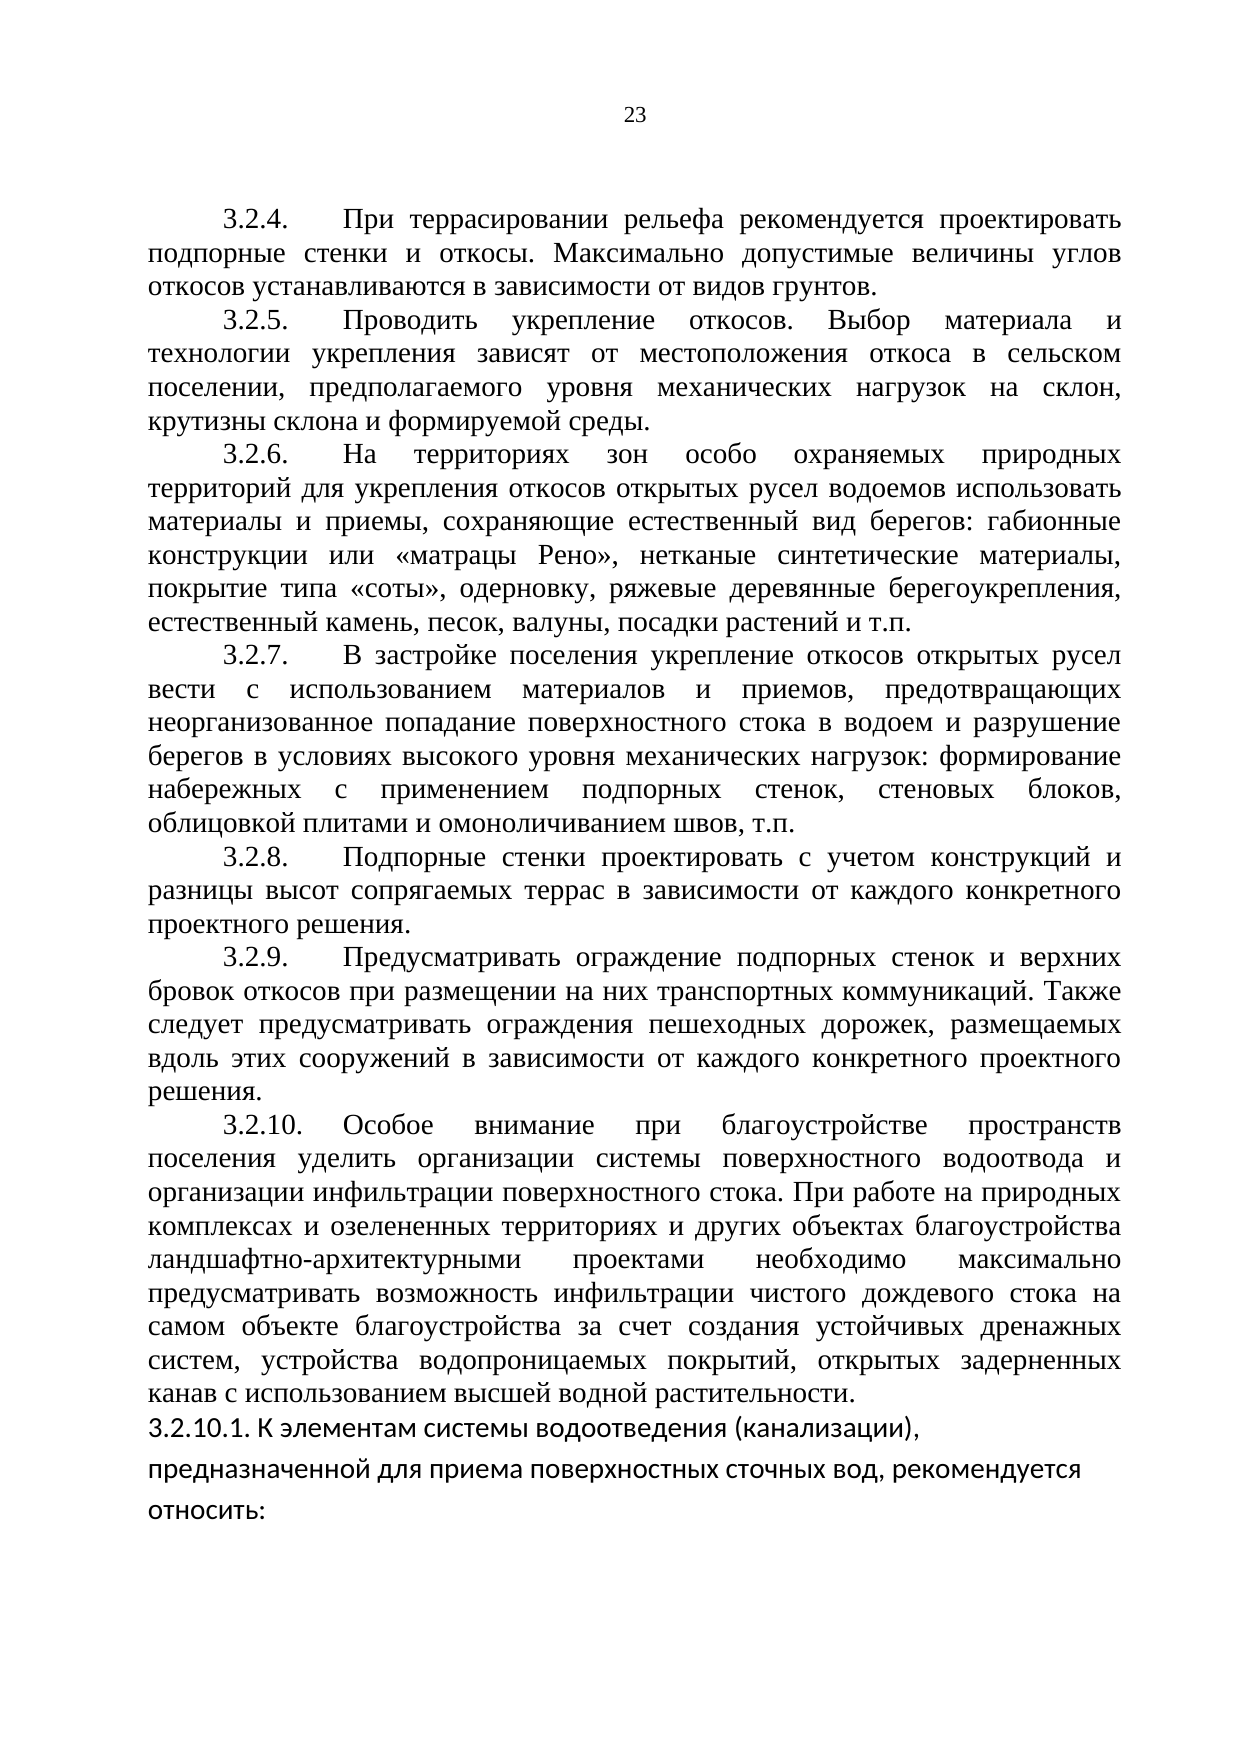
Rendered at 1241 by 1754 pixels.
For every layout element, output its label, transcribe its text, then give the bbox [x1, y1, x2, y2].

list В застройке поселения укрепление откосов открытых русел вести с использованием материалов и приемов, предотвращающих неорганизованное попадание поверхностного стока в водоем и разрушение берегов в условиях высокого уровня механических нагрузок: формирование набережных с применением подпорных стенок, стеновых блоков, облицовкой плитами и омоноличиванием швов, т.п. [148, 637, 1122, 839]
list Особое внимание при благоустройстве пространств поселения уделить организации системы поверхностного водоотвода и организации инфильтрации поверхностного стока. При работе на природных комплексах и озелененных территориях и других объектах благоустройства ландшафтно-архитектурными проектами необходимо максимально предусматривать возможность инфильтрации чистого дождевого стока на самом объекте благоустройства за счет создания устойчивых дренажных систем, устройства водопроницаемых покрытий, открытых задерненных канав с использованием высшей водной растительности. [148, 1107, 1122, 1409]
list На территориях зон особо охраняемых природных территорий для укрепления откосов открытых русел водоемов использовать материалы и приемы, сохраняющие естественный вид берегов: габионные конструкции или «матрацы Рено», нетканые синтетические материалы, покрытие типа «соты», одерновку, ряжевые деревянные берегоукрепления, естественный камень, песок, валуны, посадки растений и т.п. [148, 436, 1122, 637]
list Проводить укрепление откосов. Выбор материала и технологии укрепления зависят от местоположения откоса в сельском поселении, предполагаемого уровня механических нагрузок на склон, крутизны склона и формируемой среды. [148, 302, 1122, 436]
list При террасировании рельефа рекомендуется проектировать подпорные стенки и откосы. Максимально допустимые величины углов откосов устанавливаются в зависимости от видов грунтов. [148, 201, 1122, 302]
list Предусматривать ограждение подпорных стенок и верхних бровок откосов при размещении на них транспортных коммуникаций. Также следует предусматривать ограждения пешеходных дорожек, размещаемых вдоль этих сооружений в зависимости от каждого конкретного проектного решения. [148, 939, 1122, 1107]
list Подпорные стенки проектировать с учетом конструкций и разницы высот сопрягаемых террас в зависимости от каждого конкретного проектного решения. [148, 839, 1122, 939]
